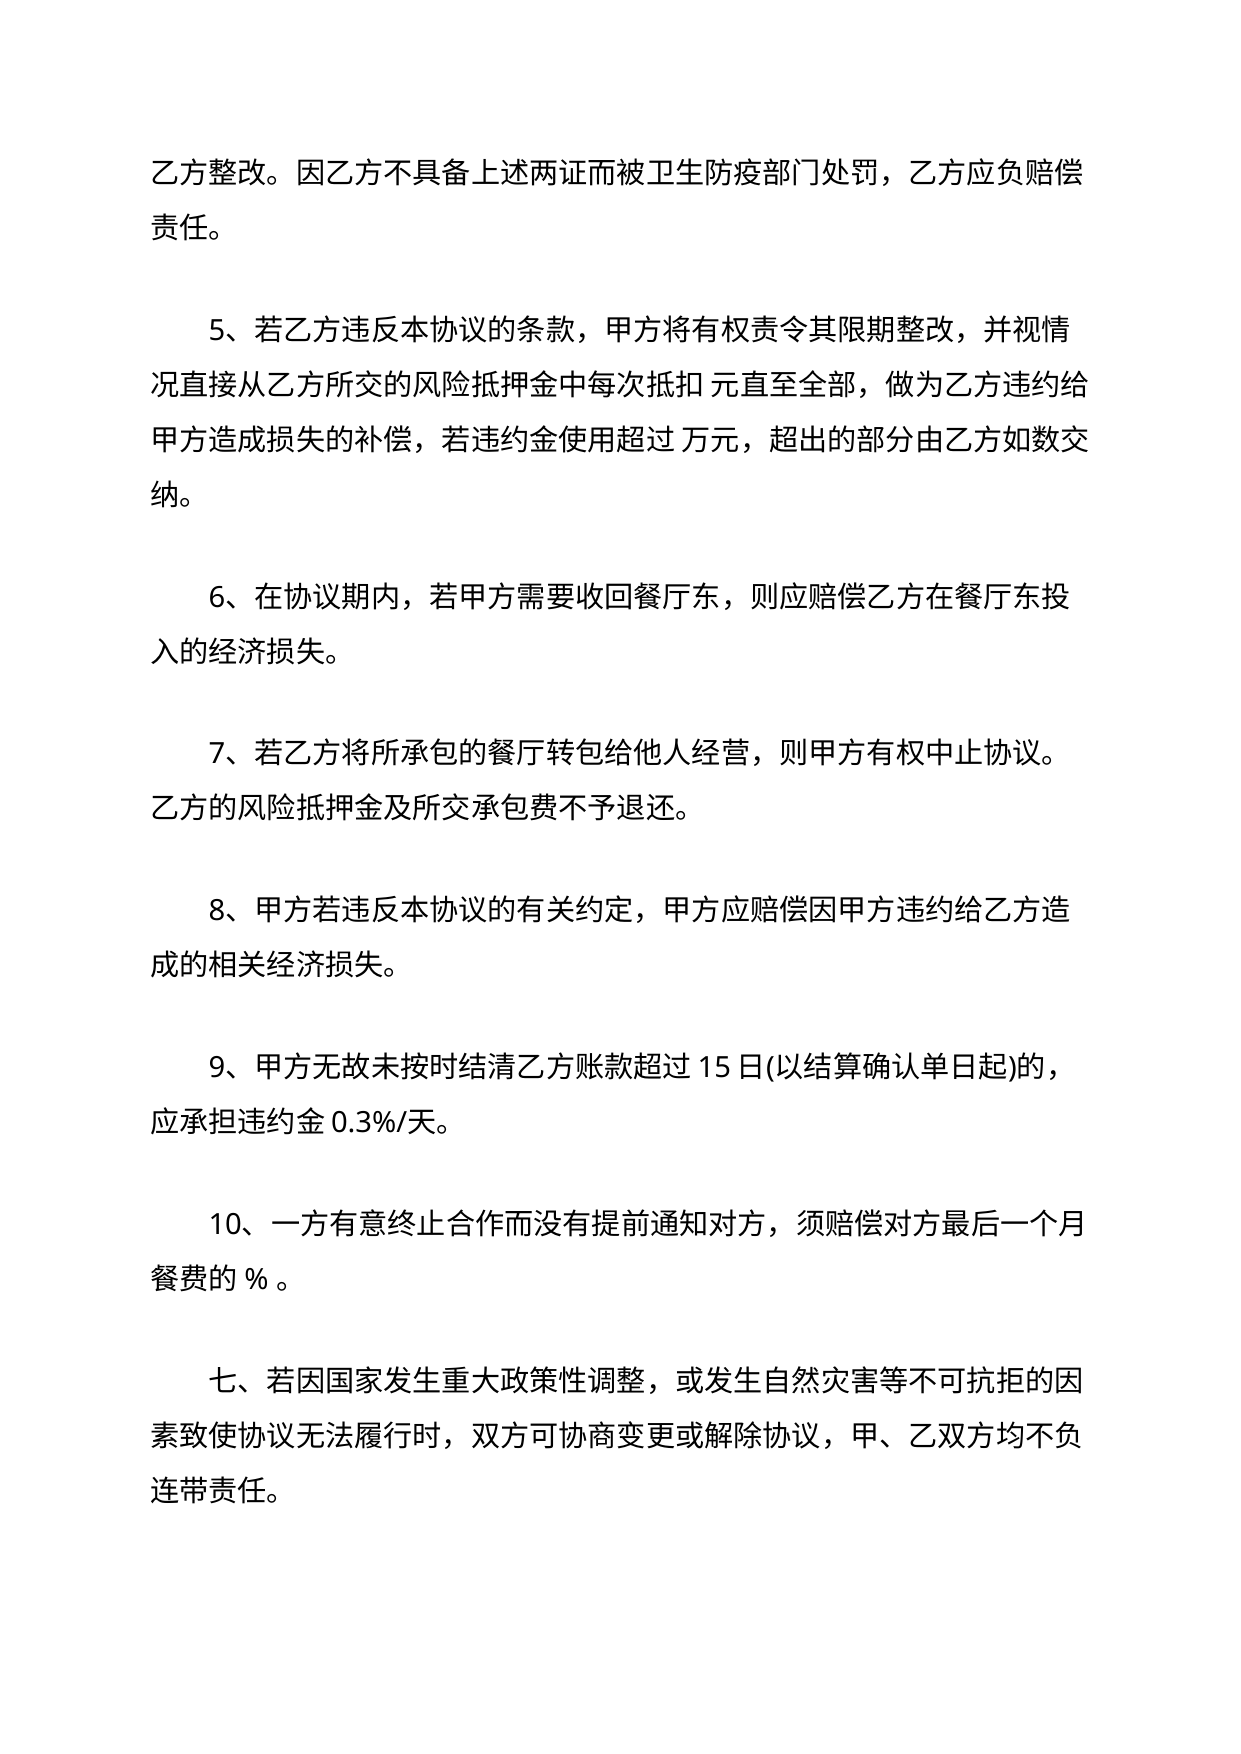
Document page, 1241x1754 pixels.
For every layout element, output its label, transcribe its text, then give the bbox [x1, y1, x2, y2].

text 5、若乙方违反本协议的条款，甲方将有权责令其限期整改，并视情况直接从乙方所交的风险抵押金中每次抵扣 元直至全部，做为乙方违约给甲方造成损失的补偿，若违约金使用超过 万元，超出的部分由乙方如数交纳。 [150, 307, 1090, 514]
text 9、甲方无故未按时结清乙方账款超过15日(以结算确认单日起)的，应承担违约金0.3%/天。 [150, 1043, 1090, 1141]
text 7、若乙方将所承包的餐厅转包给他人经营，则甲方有权中止协议。乙方的风险抵押金及所交承包费不予退还。 [150, 730, 1090, 827]
text 七、若因国家发生重大政策性调整，或发生自然灾害等不可抗拒的因素致使协议无法履行时，双方可协商变更或解除协议，甲、乙双方均不负连带责任。 [150, 1357, 1090, 1509]
text 10、一方有意终止合作而没有提前通知对方，须赔偿对方最后一个月餐费的 % 。 [150, 1201, 1090, 1298]
text 6、在协议期内，若甲方需要收回餐厅东，则应赔偿乙方在餐厅东投入的经济损失。 [150, 573, 1090, 671]
text 8、甲方若违反本协议的有关约定，甲方应赔偿因甲方违约给乙方造成的相关经济损失。 [150, 887, 1090, 984]
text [150, 150, 1090, 247]
